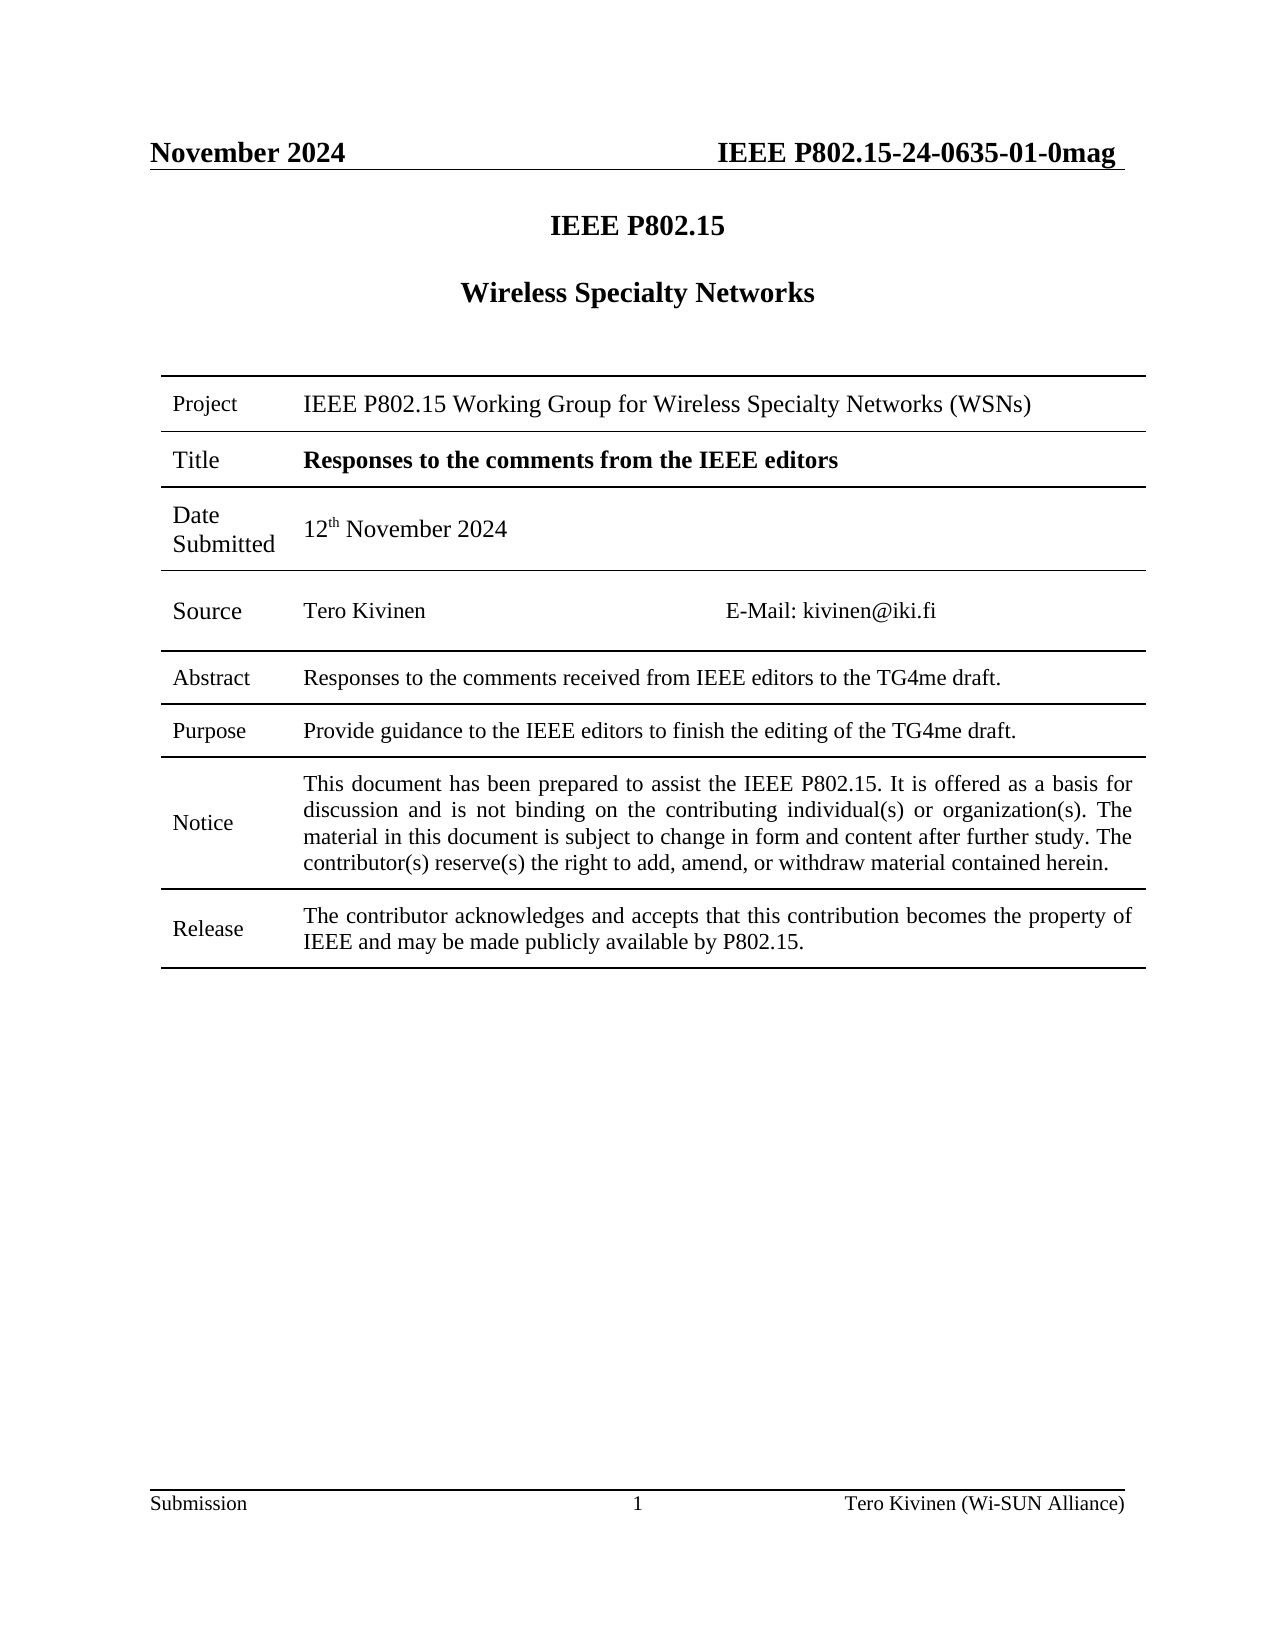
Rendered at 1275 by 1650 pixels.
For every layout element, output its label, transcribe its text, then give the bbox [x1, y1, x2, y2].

table_cell Abstract [161, 652, 292, 703]
table_cell Notice [161, 758, 292, 888]
table_cell This document has been prepared to assist the IEEE P802.15. It is offered as a basis for discussion and is not binding on the contributing individual(s) or organization(s). The material in this document is subject to change in form and content after further study. The contributor(s) reserve(s) the right to add, amend, or withdraw material contained herein. [292, 758, 1146, 888]
text Wireless Specialty Networks [150, 275, 1125, 308]
table_cell Title [161, 432, 292, 486]
table_cell Source [161, 571, 292, 650]
text IEEE P802.15 [150, 208, 1125, 241]
table_cell Date Submitted [161, 488, 292, 570]
table_cell E-Mail: kivinen@iki.fi [714, 571, 1146, 650]
table_header IEEE P802.15 Working Group for Wireless Specialty Networks (WSNs) [292, 377, 1146, 431]
table_cell Tero Kivinen [292, 571, 714, 650]
table_cell Purpose [161, 705, 292, 756]
table_cell Provide guidance to the IEEE editors to finish the editing of the TG4me draft. [292, 705, 1146, 756]
table_cell Responses to the comments from the IEEE editors [292, 432, 1146, 486]
table_cell The contributor acknowledges and accepts that this contribution becomes the property of IEEE and may be made publicly available by P802.15. [292, 890, 1146, 967]
table_cell 12th November 2024 [292, 488, 1146, 570]
table_header Project [161, 377, 292, 431]
table_cell Responses to the comments received from IEEE editors to the TG4me draft. [292, 652, 1146, 703]
table_cell Release [161, 890, 292, 967]
